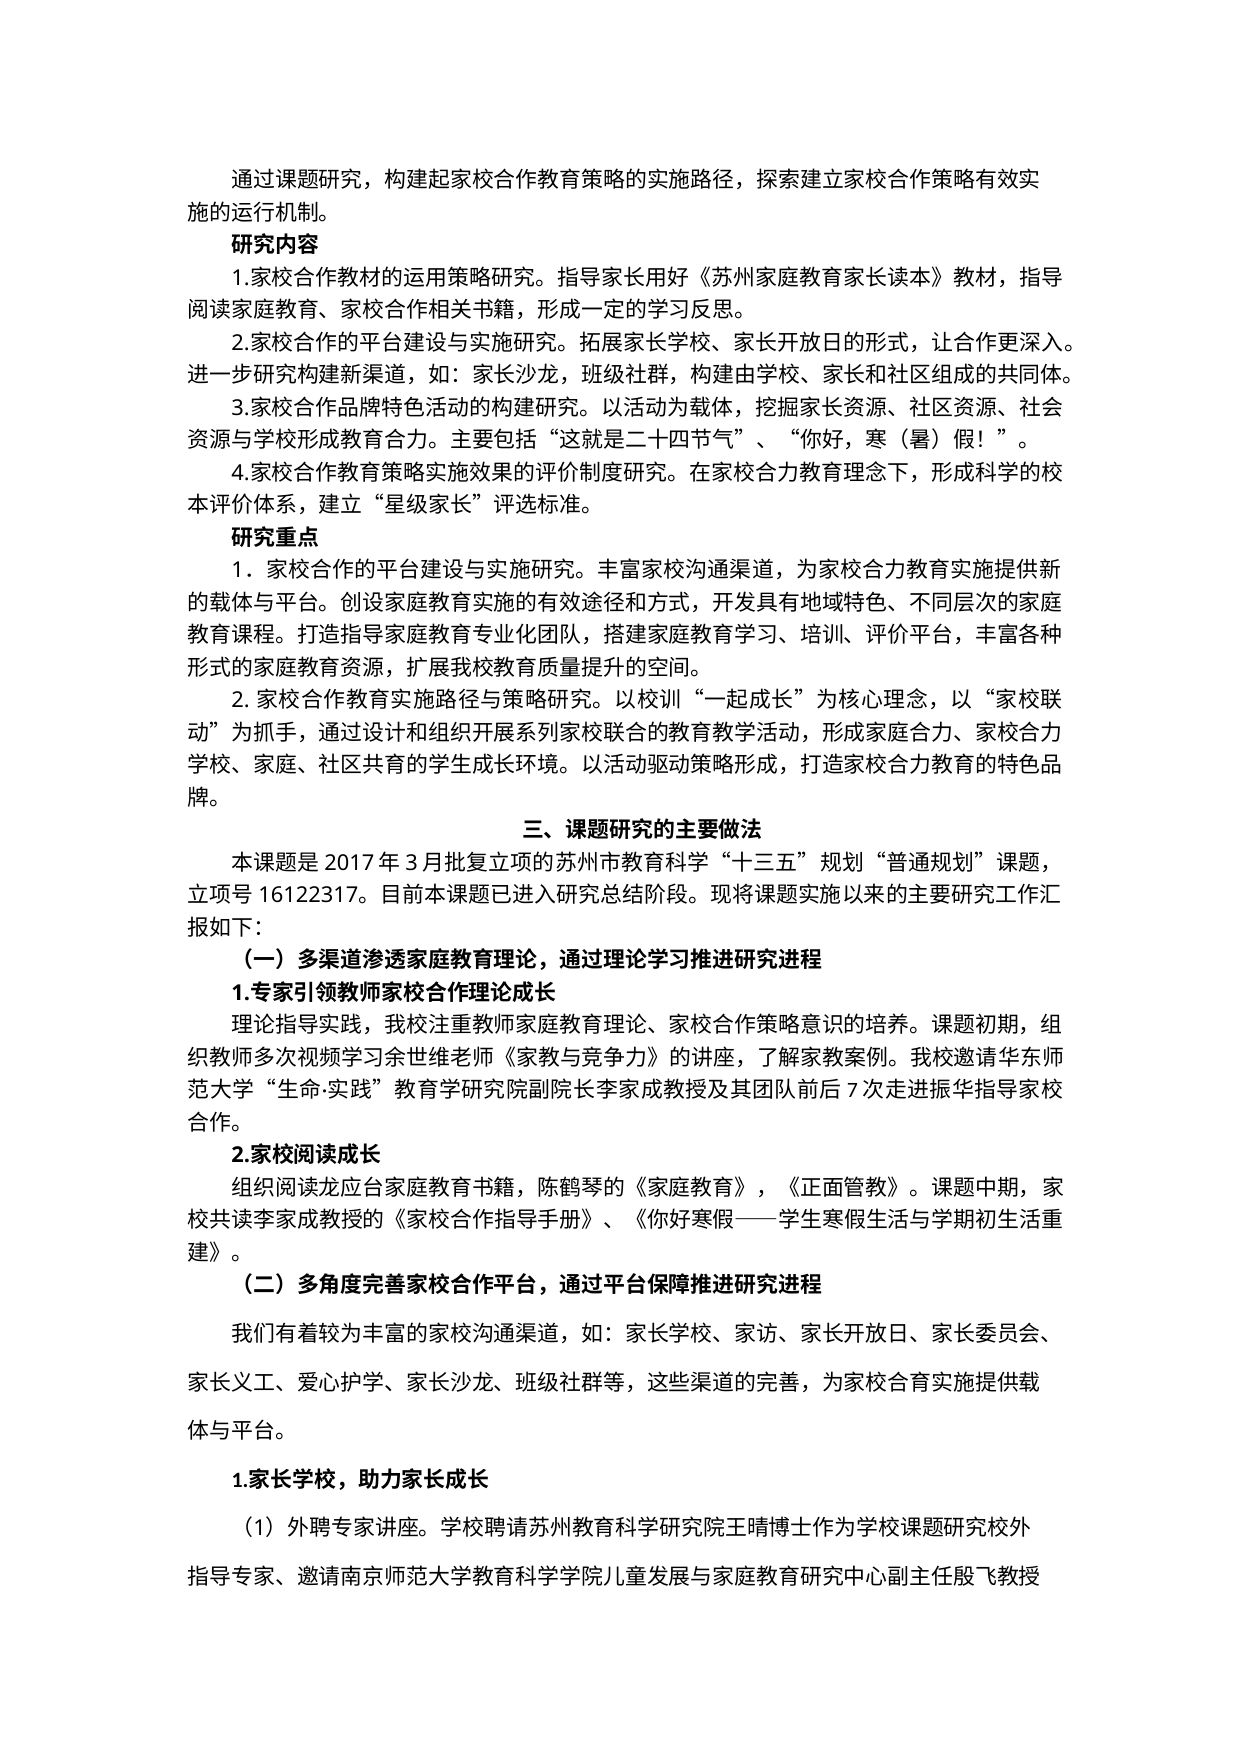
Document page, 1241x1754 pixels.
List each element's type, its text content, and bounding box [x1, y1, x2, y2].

text （二）多角度完善家校合作平台，通过平台保障推进研究进程 [231, 1267, 1053, 1299]
text 1.家长学校，助力家长成长 [187, 1461, 1053, 1494]
text 1.专家引领教师家校合作理论成长 [187, 974, 1064, 1007]
text 2. 家校合作教育实施路径与策略研究。以校训“一起成长”为核心理念，以“家校联动”为抓手，通过设计和组织开展系列家校联合的教育教学活动，形成家庭合力、家校合力、学校、家庭、社区共育的学生成长环境。以活动驱动策略形成，打造家校合力教育的特色品牌。 [187, 682, 1064, 812]
text 1．家校合作的平台建设与实施研究。丰富家校沟通渠道，为家校合力教育实施提供新的载体与平台。创设家庭教育实施的有效途径和方式，开发具有地域特色、不同层次的家庭教育课程。打造指导家庭教育专业化团队，搭建家庭教育学习、培训、评价平台，丰富各种形式的家庭教育资源，扩展我校教育质量提升的空间。 [187, 552, 1064, 682]
text 2.家校阅读成长 [187, 1137, 1064, 1169]
text 三、课题研究的主要做法 [187, 812, 1053, 844]
text 3.家校合作品牌特色活动的构建研究。以活动为载体，挖掘家长资源、社区资源、社会资源与学校形成教育合力。主要包括“这就是二十四节气”、“你好，寒（暑）假！”。 [187, 389, 1064, 454]
text 组织阅读龙应台家庭教育书籍，陈鹤琴的《家庭教育》，《正面管教》。课题中期，家校共读李家成教授的《家校合作指导手册》、《你好寒假——学生寒假生活与学期初生活重建》。 [187, 1169, 1064, 1267]
text 1.家校合作教材的运用策略研究。指导家长用好《苏州家庭教育家长读本》教材，指导阅读家庭教育、家校合作相关书籍，形成一定的学习反思。 [187, 259, 1064, 324]
text 通过课题研究，构建起家校合作教育策略的实施路径，探索建立家校合作策略有效实施的运行机制。 [187, 162, 1053, 227]
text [187, 1509, 1053, 1591]
text 2.家校合作的平台建设与实施研究。拓展家长学校、家长开放日的形式，让合作更深入。进一步研究构建新渠道，如：家长沙龙，班级社群，构建由学校、家长和社区组成的共同体。 [187, 324, 1064, 389]
text （一）多渠道渗透家庭教育理论，通过理论学习推进研究进程 [187, 942, 1064, 974]
text 我们有着较为丰富的家校沟通渠道，如：家长学校、家访、家长开放日、家长委员会、家长义工、爱心护学、家长沙龙、班级社群等，这些渠道的完善，为家校合育实施提供载体与平台。 [187, 1315, 1053, 1445]
text 4.家校合作教育策略实施效果的评价制度研究。在家校合力教育理念下，形成科学的校本评价体系，建立“星级家长”评选标准。 [187, 454, 1064, 519]
text 研究内容 [187, 227, 1064, 259]
text 研究重点 [187, 519, 1064, 552]
text 本课题是2017年3月批复立项的苏州市教育科学“十三五”规划“普通规划”课题，立项号16122317。目前本课题已进入研究总结阶段。现将课题实施以来的主要研究工作汇报如下： [187, 844, 1064, 942]
text 理论指导实践，我校注重教师家庭教育理论、家校合作策略意识的培养。课题初期，组织教师多次视频学习余世维老师《家教与竞争力》的讲座，了解家教案例。我校邀请华东师范大学“生命·实践”教育学研究院副院长李家成教授及其团队前后7次走进振华指导家校合作。 [187, 1007, 1064, 1137]
